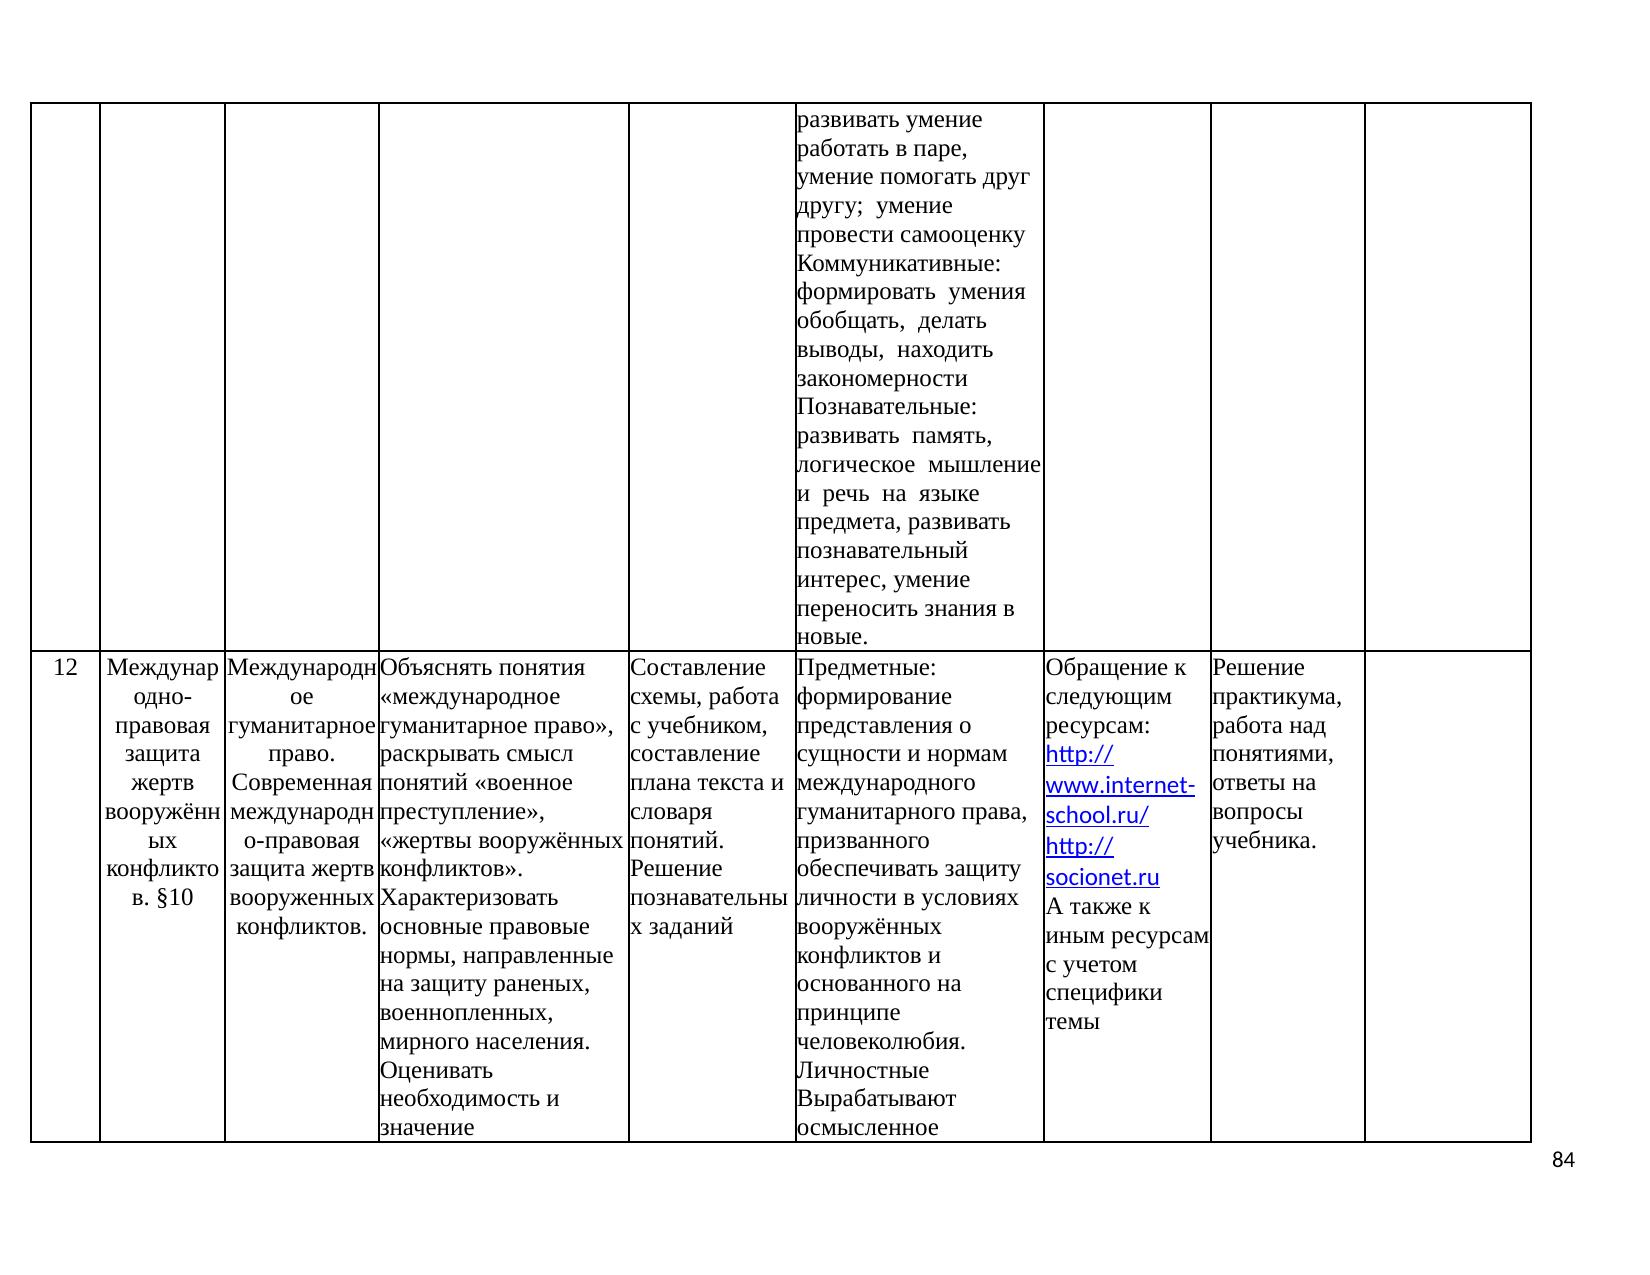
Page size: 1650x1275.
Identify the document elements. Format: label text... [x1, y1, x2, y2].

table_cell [1212, 104, 1364, 650]
table_cell [1366, 652, 1530, 1141]
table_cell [797, 652, 1043, 1141]
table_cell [630, 104, 795, 650]
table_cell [1366, 104, 1530, 650]
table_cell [630, 652, 795, 1141]
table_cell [380, 104, 628, 650]
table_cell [1212, 652, 1364, 1141]
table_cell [226, 652, 378, 1141]
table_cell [1045, 652, 1210, 1141]
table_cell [101, 104, 224, 650]
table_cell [380, 652, 628, 1141]
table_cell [1045, 104, 1210, 650]
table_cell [226, 104, 378, 650]
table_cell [101, 652, 224, 1141]
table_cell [797, 104, 1043, 650]
table_cell 12 [32, 652, 99, 1141]
table_cell 11 [32, 104, 99, 650]
